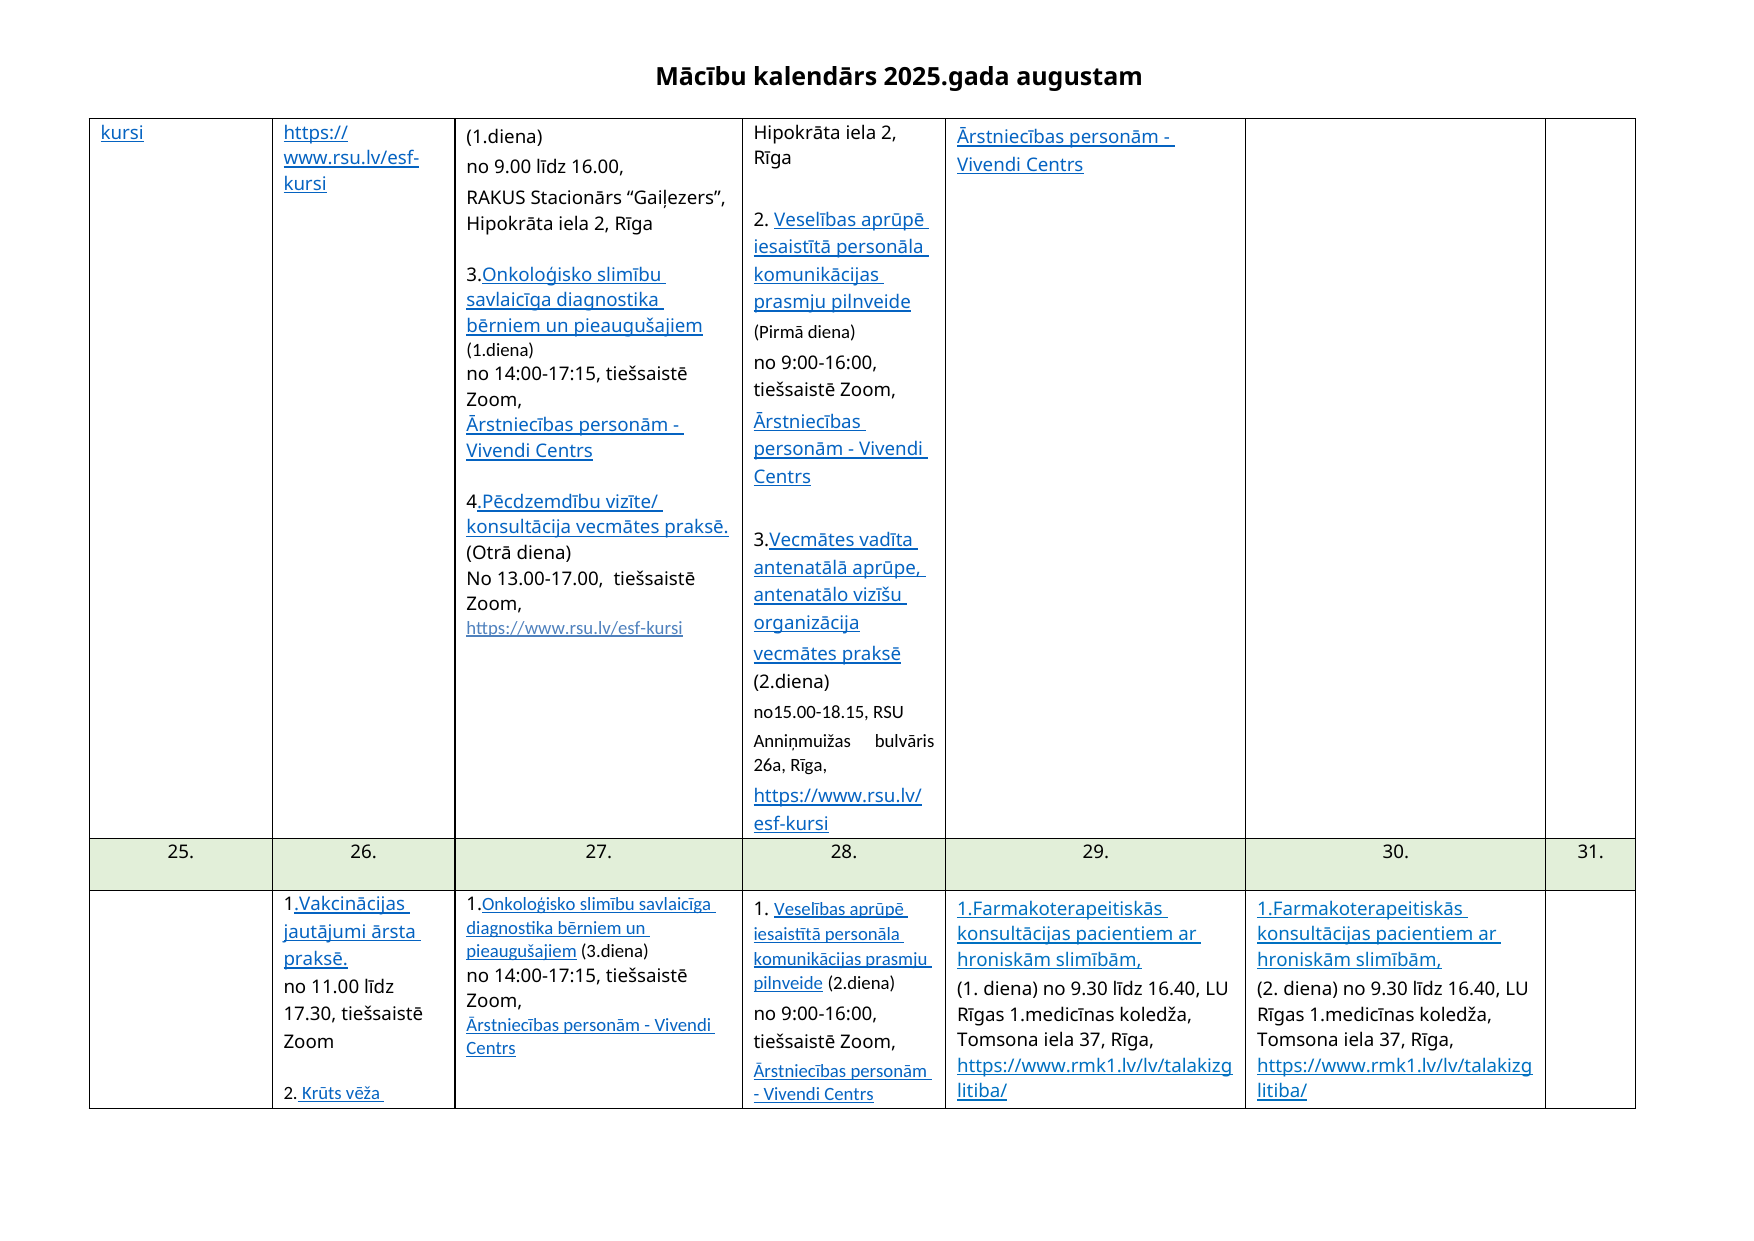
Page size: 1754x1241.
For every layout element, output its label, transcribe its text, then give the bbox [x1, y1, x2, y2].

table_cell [743, 119, 945, 838]
table_cell 27. [456, 839, 742, 890]
table_cell 28. [743, 839, 945, 890]
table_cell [1246, 891, 1545, 1107]
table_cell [946, 891, 1245, 1107]
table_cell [456, 891, 742, 1107]
table_cell 29. [946, 839, 1245, 890]
table_cell 30. [1246, 839, 1545, 890]
table_cell [1246, 119, 1545, 838]
table_cell [90, 891, 272, 1107]
table_cell [1546, 119, 1635, 838]
table_cell 26. [273, 839, 454, 890]
table_cell [1546, 891, 1635, 1107]
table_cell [273, 119, 454, 838]
table_cell 31. [1546, 839, 1635, 890]
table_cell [273, 891, 454, 1107]
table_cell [946, 119, 1245, 838]
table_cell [90, 119, 272, 838]
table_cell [456, 119, 742, 838]
table_cell 25. [90, 839, 272, 890]
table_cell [743, 891, 945, 1107]
